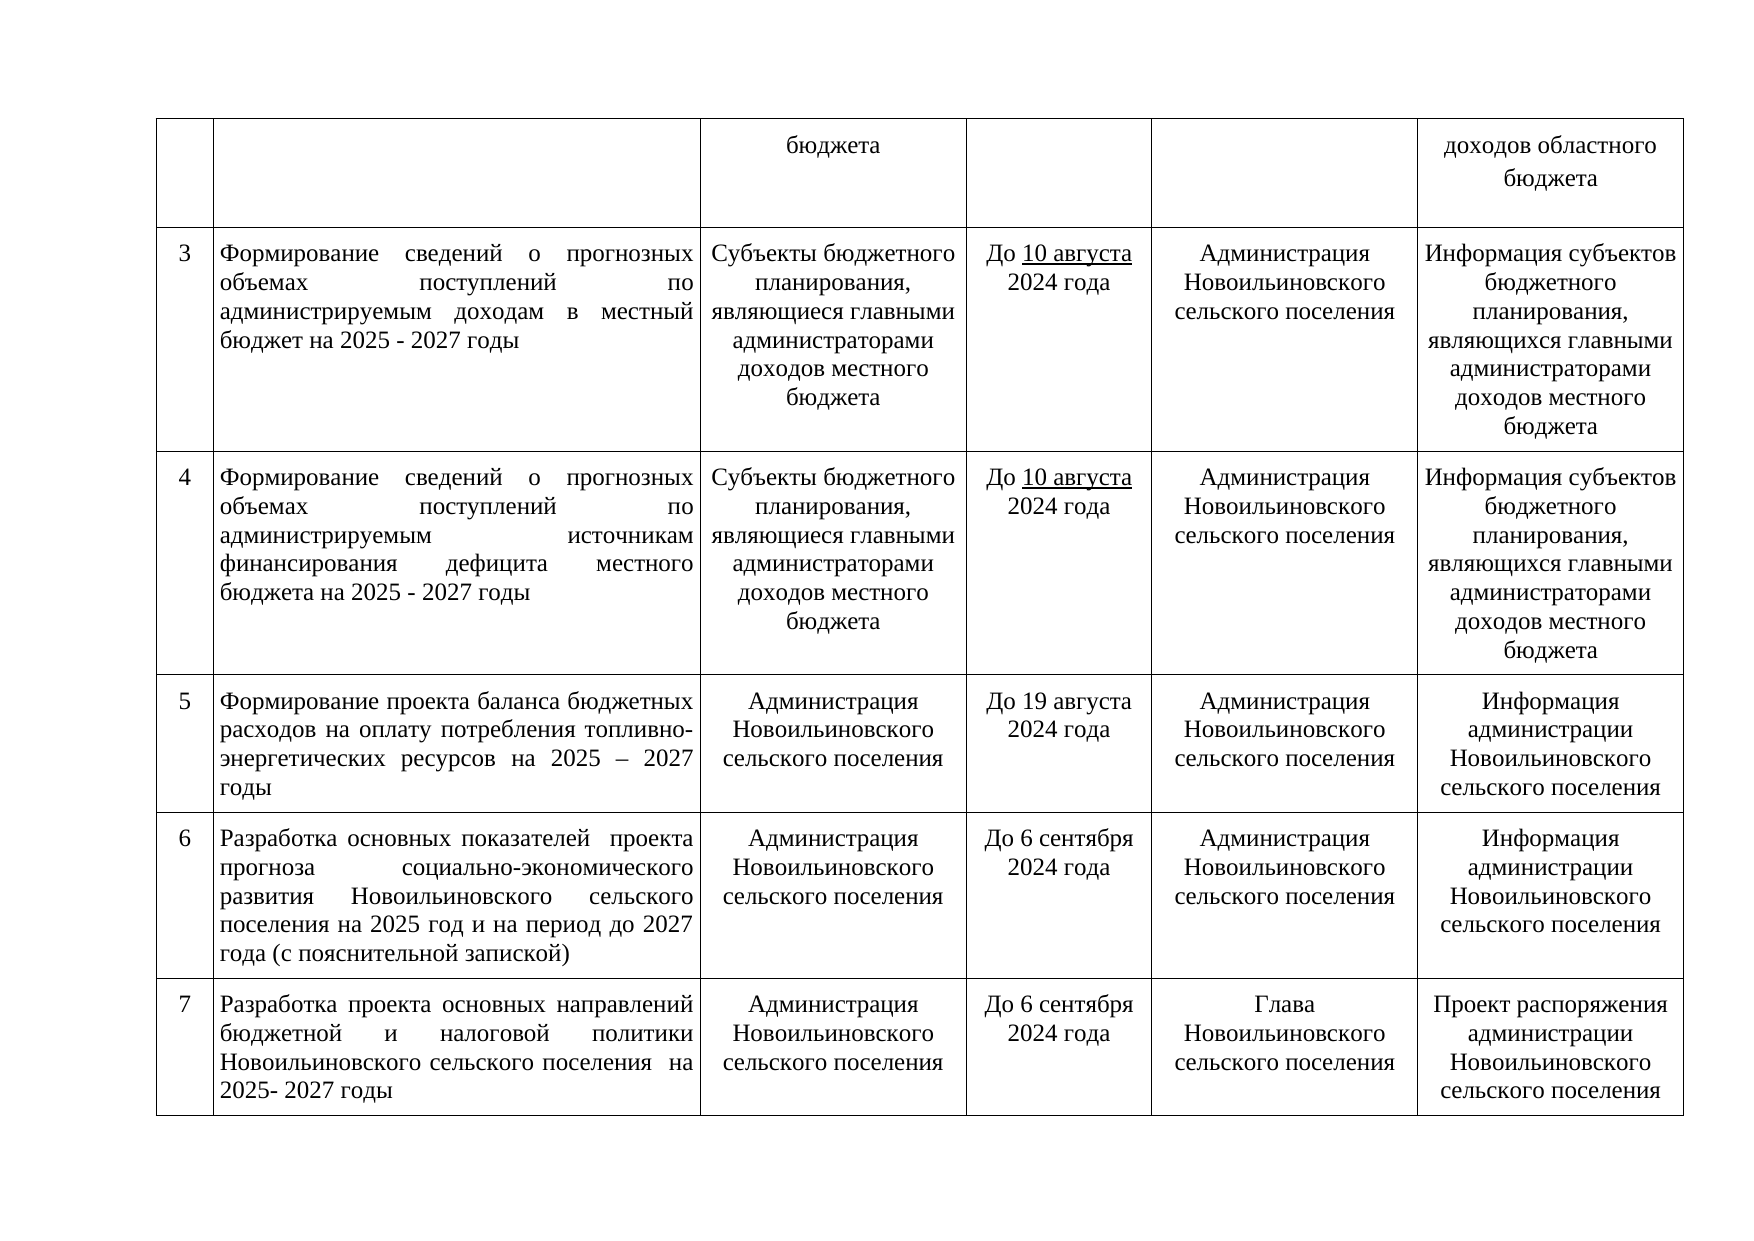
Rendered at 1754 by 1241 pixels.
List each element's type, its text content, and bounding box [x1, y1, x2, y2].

table_cell Формирование сведений о прогнозных объемах поступлений по администрируемым доходам в местный бюджет на 2025 - 2027 годы [214, 228, 700, 451]
table_cell Администрация Новоильиновского сельского поселения [1152, 813, 1417, 978]
table_cell Информация администрации Новоильиновского сельского поселения [1418, 813, 1683, 978]
table_cell Разработка основных показателей проекта прогноза социально-экономического развития Новоильиновского сельского поселения на 2025 год и на период до 2027 года (с пояснительной запиской) [214, 813, 700, 978]
table_cell 4 [157, 452, 213, 674]
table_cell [701, 119, 966, 227]
table_cell Информация субъектов бюджетного планирования, являющихся главными администраторами доходов местного бюджета [1418, 228, 1683, 451]
table_cell Информация администрации Новоильиновского сельского поселения [1418, 675, 1683, 812]
table_cell 3 [157, 228, 213, 451]
table_cell 6 [157, 813, 213, 978]
table_cell До 10 августа 2024 года [967, 452, 1151, 674]
table_cell 5 [157, 675, 213, 812]
table_cell Проект распоряжения администрации Новоильиновского сельского поселения [1418, 979, 1683, 1115]
table_cell Разработка проекта основных направлений бюджетной и налоговой политики Новоильиновского сельского поселения на 2025- 2027 годы [214, 979, 700, 1115]
table_cell До 6 сентября 2024 года [967, 813, 1151, 978]
table_cell Администрация Новоильиновского сельского поселения [1152, 452, 1417, 674]
table_cell Субъекты бюджетного планирования, являющиеся главными администраторами доходов местного бюджета [701, 452, 966, 674]
table_cell 7 [157, 979, 213, 1115]
table_cell Глава Новоильиновского сельского поселения [1152, 979, 1417, 1115]
table_cell Администрация Новоильиновского сельского поселения [1152, 228, 1417, 451]
table_cell До 6 сентября 2024 года [967, 979, 1151, 1115]
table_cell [1152, 119, 1417, 227]
table_cell Субъекты бюджетного планирования, являющиеся главными администраторами доходов местного бюджета [701, 228, 966, 451]
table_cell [1418, 119, 1683, 227]
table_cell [701, 979, 966, 1115]
table_cell Администрация Новоильиновского сельского поселения [701, 675, 966, 812]
table_cell Информация субъектов бюджетного планирования, являющихся главными администраторами доходов местного бюджета [1418, 452, 1683, 674]
table_cell Администрация Новоильиновского сельского поселения [1152, 675, 1417, 812]
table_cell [214, 119, 700, 227]
table_cell 2 [157, 119, 213, 227]
table_cell Формирование сведений о прогнозных объемах поступлений по администрируемым источникам финансирования дефицита местного бюджета на 2025 - 2027 годы [214, 452, 700, 674]
table_cell Формирование проекта баланса бюджетных расходов на оплату потребления топливно-энергетических ресурсов на 2025 – 2027 годы [214, 675, 700, 812]
table_cell До 10 августа 2024 года [967, 228, 1151, 451]
table_cell До 19 августа 2024 года [967, 675, 1151, 812]
table_cell Администрация Новоильиновского сельского поселения [701, 813, 966, 978]
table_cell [967, 119, 1151, 227]
